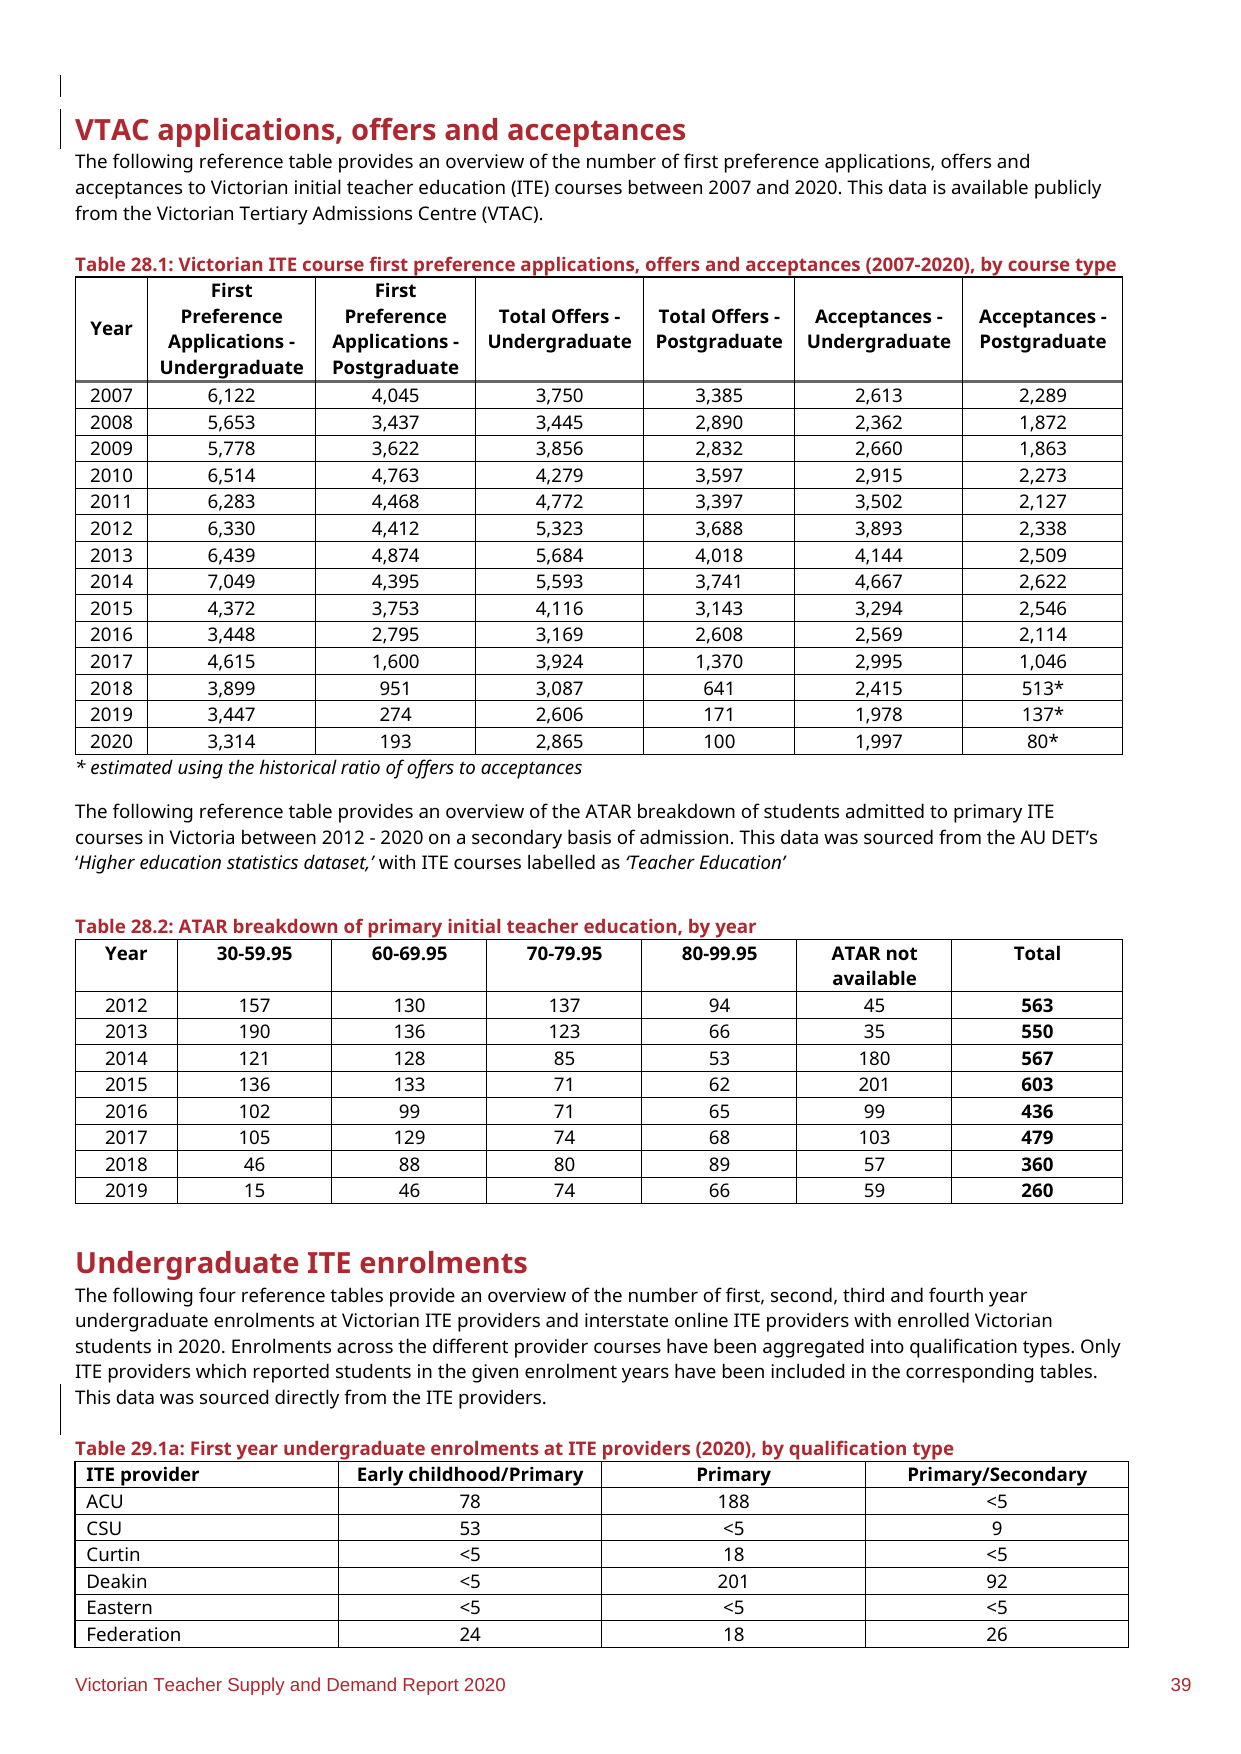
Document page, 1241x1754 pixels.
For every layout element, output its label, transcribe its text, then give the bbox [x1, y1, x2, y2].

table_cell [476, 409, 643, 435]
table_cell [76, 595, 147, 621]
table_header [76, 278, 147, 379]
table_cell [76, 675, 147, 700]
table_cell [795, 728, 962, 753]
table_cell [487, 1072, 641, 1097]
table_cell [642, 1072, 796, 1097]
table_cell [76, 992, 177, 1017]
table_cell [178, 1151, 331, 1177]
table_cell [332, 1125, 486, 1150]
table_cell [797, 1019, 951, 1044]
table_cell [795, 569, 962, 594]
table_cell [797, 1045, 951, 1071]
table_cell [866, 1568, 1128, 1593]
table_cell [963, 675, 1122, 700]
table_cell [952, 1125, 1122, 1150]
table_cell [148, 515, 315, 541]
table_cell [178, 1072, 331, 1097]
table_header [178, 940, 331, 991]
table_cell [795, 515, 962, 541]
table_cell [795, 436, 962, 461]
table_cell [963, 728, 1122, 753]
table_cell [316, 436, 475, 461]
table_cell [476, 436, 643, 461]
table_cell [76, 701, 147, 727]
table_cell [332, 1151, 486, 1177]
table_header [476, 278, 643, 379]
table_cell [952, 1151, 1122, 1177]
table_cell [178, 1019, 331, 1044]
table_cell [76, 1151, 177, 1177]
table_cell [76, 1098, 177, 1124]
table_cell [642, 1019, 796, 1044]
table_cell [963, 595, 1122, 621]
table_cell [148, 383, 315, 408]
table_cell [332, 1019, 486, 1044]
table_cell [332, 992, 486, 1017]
subtitle Table 28.1: Victorian ITE course first preference applications, offers and acceptances (2007-2020), by course type [75, 251, 1122, 276]
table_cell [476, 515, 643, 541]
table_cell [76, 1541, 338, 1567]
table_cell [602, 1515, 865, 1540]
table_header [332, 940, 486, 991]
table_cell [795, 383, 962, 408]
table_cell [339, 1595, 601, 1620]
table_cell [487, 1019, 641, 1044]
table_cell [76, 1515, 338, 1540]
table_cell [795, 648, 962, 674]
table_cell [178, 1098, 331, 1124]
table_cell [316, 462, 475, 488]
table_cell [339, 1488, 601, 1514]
subtitle VTAC applications, offers and acceptances [75, 109, 1122, 149]
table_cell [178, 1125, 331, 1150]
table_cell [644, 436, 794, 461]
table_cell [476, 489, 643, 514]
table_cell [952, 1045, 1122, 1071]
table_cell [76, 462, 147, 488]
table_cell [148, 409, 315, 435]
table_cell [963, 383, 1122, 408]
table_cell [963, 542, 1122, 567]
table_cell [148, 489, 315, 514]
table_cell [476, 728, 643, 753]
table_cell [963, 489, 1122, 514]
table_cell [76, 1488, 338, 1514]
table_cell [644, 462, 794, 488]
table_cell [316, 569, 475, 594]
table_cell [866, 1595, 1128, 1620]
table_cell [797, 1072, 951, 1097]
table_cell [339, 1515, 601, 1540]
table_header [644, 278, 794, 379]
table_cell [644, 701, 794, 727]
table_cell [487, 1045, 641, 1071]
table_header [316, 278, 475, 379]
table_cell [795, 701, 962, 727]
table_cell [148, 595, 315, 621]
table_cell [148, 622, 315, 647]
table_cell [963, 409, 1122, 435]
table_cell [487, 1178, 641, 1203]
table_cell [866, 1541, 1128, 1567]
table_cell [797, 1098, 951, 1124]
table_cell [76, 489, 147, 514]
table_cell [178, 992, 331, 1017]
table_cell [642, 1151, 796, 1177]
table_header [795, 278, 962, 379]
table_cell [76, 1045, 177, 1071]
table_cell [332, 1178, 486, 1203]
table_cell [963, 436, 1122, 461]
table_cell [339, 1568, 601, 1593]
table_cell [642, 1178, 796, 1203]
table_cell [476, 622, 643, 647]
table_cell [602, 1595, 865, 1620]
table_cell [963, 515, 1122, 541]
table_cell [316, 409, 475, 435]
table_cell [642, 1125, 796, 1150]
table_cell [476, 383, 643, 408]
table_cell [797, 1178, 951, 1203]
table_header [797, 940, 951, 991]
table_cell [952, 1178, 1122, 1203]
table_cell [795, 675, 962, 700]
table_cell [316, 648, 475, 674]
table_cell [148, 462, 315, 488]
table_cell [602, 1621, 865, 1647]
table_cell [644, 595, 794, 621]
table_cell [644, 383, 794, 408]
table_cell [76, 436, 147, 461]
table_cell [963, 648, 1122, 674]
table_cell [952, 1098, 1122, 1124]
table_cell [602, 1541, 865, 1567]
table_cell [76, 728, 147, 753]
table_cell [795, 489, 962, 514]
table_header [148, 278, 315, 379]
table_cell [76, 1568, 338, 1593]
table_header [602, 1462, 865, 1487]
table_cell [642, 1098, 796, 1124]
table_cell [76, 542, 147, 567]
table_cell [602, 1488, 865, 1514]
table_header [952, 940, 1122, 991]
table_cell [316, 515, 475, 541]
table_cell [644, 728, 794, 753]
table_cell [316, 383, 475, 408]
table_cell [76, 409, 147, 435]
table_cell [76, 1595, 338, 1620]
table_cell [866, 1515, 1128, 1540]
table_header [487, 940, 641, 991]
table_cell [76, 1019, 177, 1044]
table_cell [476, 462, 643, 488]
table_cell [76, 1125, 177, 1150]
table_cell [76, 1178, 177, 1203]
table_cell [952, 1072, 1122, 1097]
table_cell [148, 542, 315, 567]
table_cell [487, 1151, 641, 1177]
text The following reference table provides an overview of the ATAR breakdown of students admitted to primary ITE courses in Victoria between 2012 - 2020 on a secondary basis of admission. This data was sourced from the AU DET’s ‘Higher education statistics dataset,’ with ITE courses labelled as ‘Teacher Education’ [75, 799, 1122, 875]
subtitle Table 28.2: ATAR breakdown of primary initial teacher education, by year [75, 913, 1122, 939]
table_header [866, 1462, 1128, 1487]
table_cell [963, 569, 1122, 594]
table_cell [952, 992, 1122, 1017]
subtitle Undergraduate ITE enrolments [75, 1242, 1122, 1282]
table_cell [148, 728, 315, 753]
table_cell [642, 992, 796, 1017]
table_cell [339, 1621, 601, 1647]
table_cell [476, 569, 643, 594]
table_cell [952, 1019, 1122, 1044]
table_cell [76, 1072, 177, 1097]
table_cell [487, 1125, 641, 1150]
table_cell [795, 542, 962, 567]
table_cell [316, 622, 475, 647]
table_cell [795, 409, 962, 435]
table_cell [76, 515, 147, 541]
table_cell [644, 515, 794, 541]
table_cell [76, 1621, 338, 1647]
text The following four reference tables provide an overview of the number of first, second, third and fourth year undergraduate enrolments at Victorian ITE providers and interstate online ITE providers with enrolled Victorian students in 2020. Enrolments across the different provider courses have been aggregated into qualification types. Only ITE providers which reported students in the given enrolment years have been included in the corresponding tables. This data was sourced directly from the ITE providers. [75, 1282, 1122, 1410]
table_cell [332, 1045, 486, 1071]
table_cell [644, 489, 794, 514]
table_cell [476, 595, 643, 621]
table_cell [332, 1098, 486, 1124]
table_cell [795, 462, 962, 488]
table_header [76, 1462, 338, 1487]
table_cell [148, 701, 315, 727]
text * estimated using the historical ratio of offers to acceptances [75, 755, 1122, 780]
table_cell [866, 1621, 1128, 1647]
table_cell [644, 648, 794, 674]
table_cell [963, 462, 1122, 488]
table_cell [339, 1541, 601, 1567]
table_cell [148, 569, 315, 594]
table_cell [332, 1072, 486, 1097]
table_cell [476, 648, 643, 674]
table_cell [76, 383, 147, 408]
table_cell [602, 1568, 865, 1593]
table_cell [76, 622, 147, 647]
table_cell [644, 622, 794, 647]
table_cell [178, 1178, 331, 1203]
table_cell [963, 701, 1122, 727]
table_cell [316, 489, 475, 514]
text The following reference table provides an overview of the number of first preference applications, offers and acceptances to Victorian initial teacher education (ITE) courses between 2007 and 2020. This data is available publicly from the Victorian Tertiary Admissions Centre (VTAC). [75, 149, 1122, 225]
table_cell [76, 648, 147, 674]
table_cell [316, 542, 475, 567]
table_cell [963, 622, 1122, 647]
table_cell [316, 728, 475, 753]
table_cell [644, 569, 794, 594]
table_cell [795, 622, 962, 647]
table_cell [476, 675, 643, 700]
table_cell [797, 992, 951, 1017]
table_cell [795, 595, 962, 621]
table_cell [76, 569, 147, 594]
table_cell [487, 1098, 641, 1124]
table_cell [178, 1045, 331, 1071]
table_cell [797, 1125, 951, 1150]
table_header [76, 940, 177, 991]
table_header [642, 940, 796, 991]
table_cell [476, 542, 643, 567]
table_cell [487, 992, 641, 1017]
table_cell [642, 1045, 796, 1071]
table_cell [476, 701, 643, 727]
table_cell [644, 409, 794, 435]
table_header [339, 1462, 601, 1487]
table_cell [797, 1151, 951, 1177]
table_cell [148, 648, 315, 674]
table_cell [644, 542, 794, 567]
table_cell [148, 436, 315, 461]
subtitle Table 29.1a: First year undergraduate enrolments at ITE providers (2020), by qualification type [75, 1435, 1122, 1461]
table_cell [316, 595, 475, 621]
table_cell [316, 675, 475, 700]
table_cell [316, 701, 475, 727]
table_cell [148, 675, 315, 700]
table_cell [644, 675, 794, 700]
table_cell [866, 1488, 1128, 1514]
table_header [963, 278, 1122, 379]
